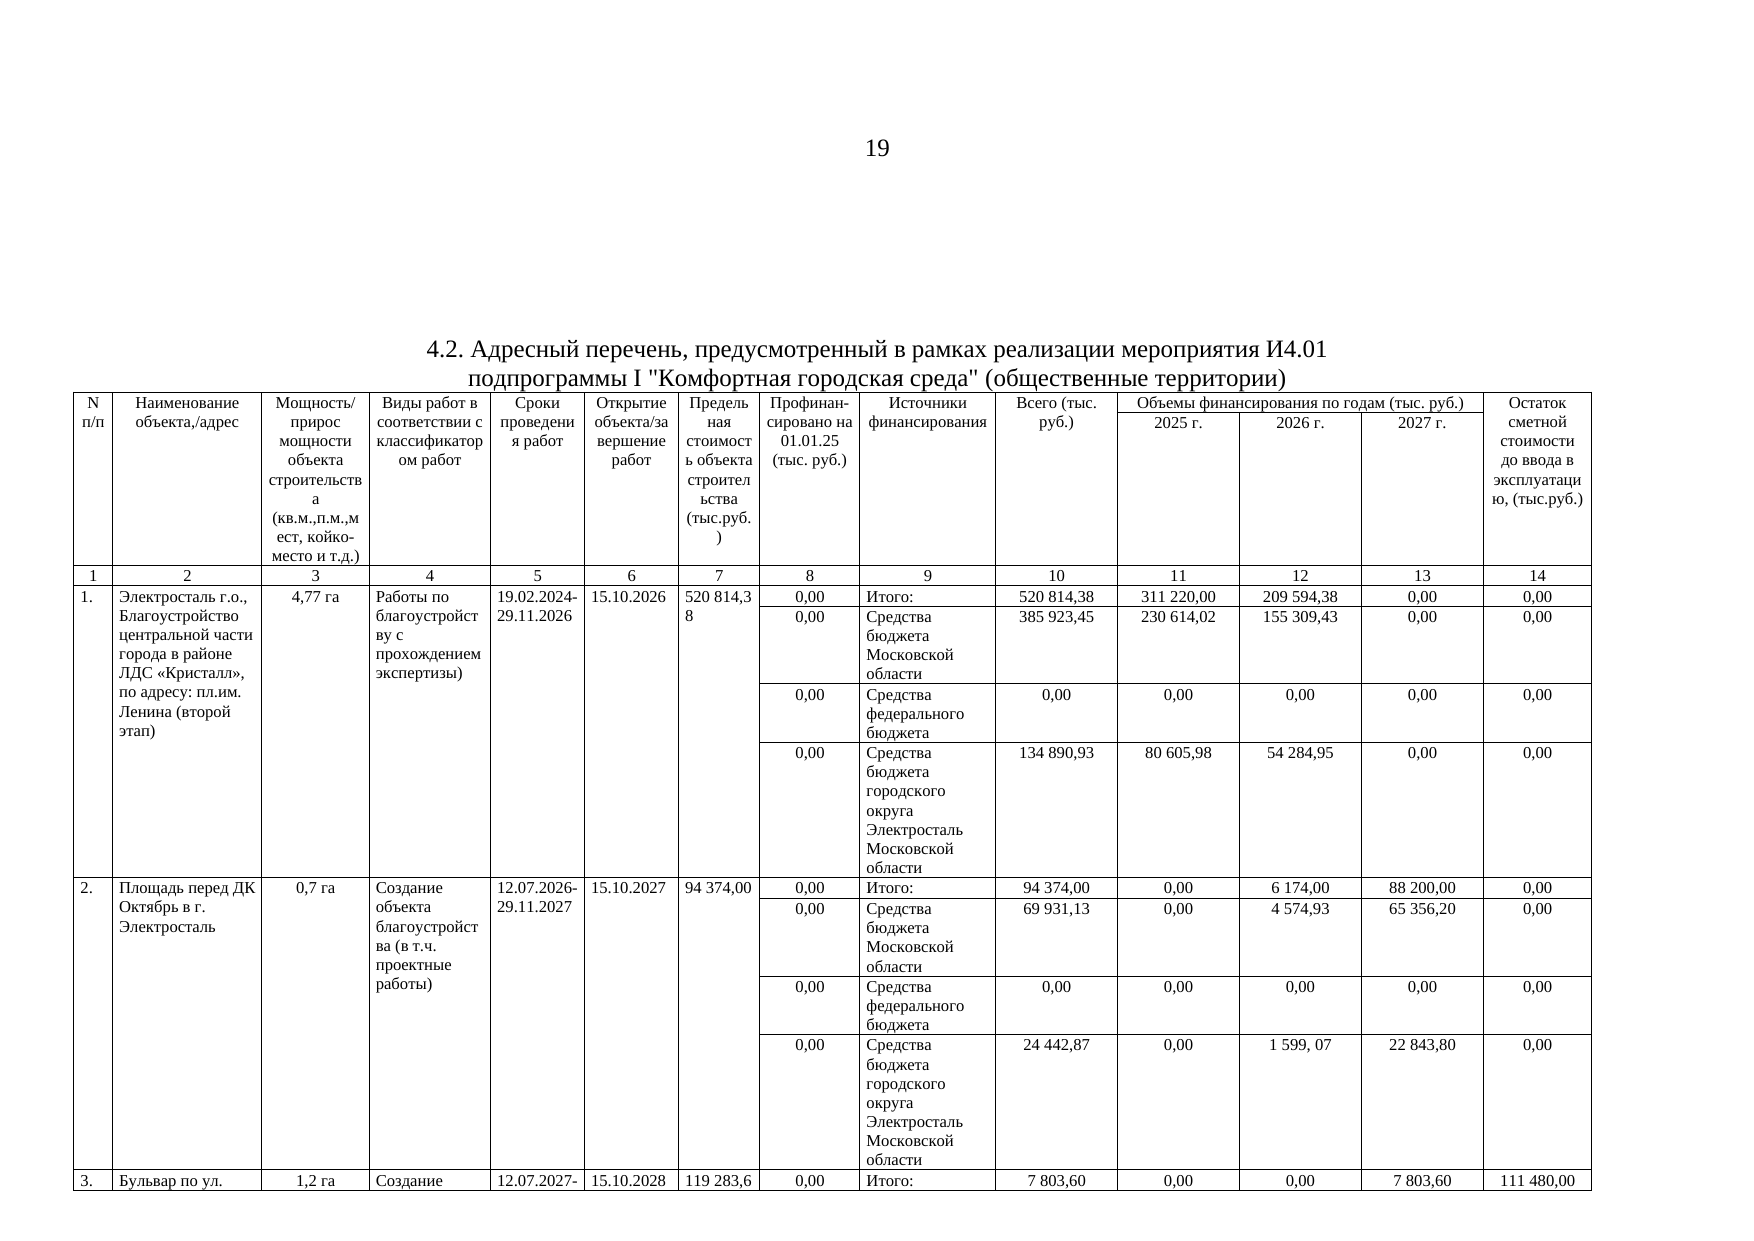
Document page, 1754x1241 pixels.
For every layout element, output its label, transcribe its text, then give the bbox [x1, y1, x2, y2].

table_cell 2026 г. [1240, 413, 1361, 565]
table_cell 15.10.2028 [585, 1170, 678, 1189]
table_cell 2025 г. [1118, 413, 1239, 565]
table_header Объемы финансирования по годам (тыс. руб.) [1118, 393, 1483, 412]
table_cell 0,00 [760, 586, 859, 606]
text подпрограммы I "Комфортная городская среда" (общественные территории) [118, 363, 1636, 392]
table_cell 0,00 [1362, 586, 1483, 606]
table_cell 230 614,02 [1118, 607, 1239, 683]
table_cell 19.02.2024-29.11.2026 [491, 586, 584, 877]
table_cell 10 [996, 566, 1117, 585]
table_cell 1 599, 07 [1240, 1035, 1361, 1169]
table_cell 3. [74, 1170, 112, 1189]
table_cell 0,00 [760, 743, 859, 877]
table_cell 0,00 [1118, 684, 1239, 742]
table_cell Средства федерального бюджета [860, 977, 995, 1034]
table_cell 520 814,38 [679, 586, 759, 877]
table_cell Электросталь г.о., Благоустройство центральной части города в районе ЛДС «Кристалл», по адресу: пл.им. Ленина (второй этап) [113, 586, 261, 877]
table_cell 0,00 [1362, 743, 1483, 877]
table_cell Итого: [860, 586, 995, 606]
table_cell Итого: [860, 878, 995, 898]
table_cell 4,77 га [262, 586, 369, 877]
table_cell 7 803,60 [996, 1170, 1117, 1189]
table_cell 6 174,00 [1240, 878, 1361, 898]
table_cell 1,2 га [262, 1170, 369, 1189]
table_cell 7 [679, 566, 759, 585]
table_cell Средства федерального бюджета [860, 684, 995, 742]
table_cell 1. [74, 586, 112, 877]
table_cell Итого: [860, 1170, 995, 1189]
table_cell 0,00 [760, 1170, 859, 1189]
table_cell 0,00 [760, 1035, 859, 1169]
table_cell 0,00 [1484, 977, 1591, 1034]
table_cell 0,00 [1118, 1170, 1239, 1189]
table_cell 0,00 [1484, 743, 1591, 877]
text 4.2. Адресный перечень, предусмотренный в рамках реализации мероприятия И4.01 [118, 334, 1636, 363]
table_cell 0,00 [1118, 878, 1239, 898]
table_cell 520 814,38 [996, 586, 1117, 606]
table_cell 209 594,38 [1240, 586, 1361, 606]
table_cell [370, 878, 490, 1169]
table_cell 13 [1362, 566, 1483, 585]
table_cell 0,00 [1484, 878, 1591, 898]
table_cell 0,00 [760, 878, 859, 898]
table_cell 0,00 [1240, 977, 1361, 1034]
table_cell 0,00 [1240, 1170, 1361, 1189]
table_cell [370, 1170, 490, 1189]
table_cell 1 [74, 566, 112, 585]
table_cell 0,00 [1484, 586, 1591, 606]
table_cell 0,00 [1118, 899, 1239, 976]
table_cell Средства бюджета Московской области [860, 899, 995, 976]
table_cell 24 442,87 [996, 1035, 1117, 1169]
table_cell 0,00 [1484, 607, 1591, 683]
table_cell 94 374,00 [679, 878, 759, 1169]
table_cell 0,00 [996, 977, 1117, 1034]
table_cell 4 574,93 [1240, 899, 1361, 976]
table_cell 22 843,80 [1362, 1035, 1483, 1169]
table_header Сроки проведения работ [491, 393, 584, 565]
table_cell 11 [1118, 566, 1239, 585]
table_header Открытие объекта/завершение работ [585, 393, 678, 565]
table_cell 0,00 [760, 899, 859, 976]
table_cell Работы по благоустройству с прохождением экспертизы) [370, 586, 490, 877]
table_header Всего (тыс. руб.) [996, 393, 1117, 565]
table_header Мощность/прирос мощности объекта строительства (кв.м.,п.м.,мест, койко-место и т.д.) [262, 393, 369, 565]
table_cell 0,00 [1362, 684, 1483, 742]
table_cell 94 374,00 [996, 878, 1117, 898]
table_cell 15.10.2027 [585, 878, 678, 1169]
table_cell 0,00 [760, 684, 859, 742]
table_cell 88 200,00 [1362, 878, 1483, 898]
table_cell 0,00 [1484, 899, 1591, 976]
table_cell 15.10.2026 [585, 586, 678, 877]
table_cell 12 [1240, 566, 1361, 585]
table_cell 385 923,45 [996, 607, 1117, 683]
table_cell 80 605,98 [1118, 743, 1239, 877]
table_header N п/п [74, 393, 112, 565]
table_cell 2027 г. [1362, 413, 1483, 565]
table_cell 0,00 [1118, 1035, 1239, 1169]
table_cell 8 [760, 566, 859, 585]
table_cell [860, 1035, 995, 1169]
table_cell 4 [370, 566, 490, 585]
table_cell 0,00 [996, 684, 1117, 742]
table_cell 2. [74, 878, 112, 1169]
table_cell 69 931,13 [996, 899, 1117, 976]
table_cell 7 803,60 [1362, 1170, 1483, 1189]
table_cell 9 [860, 566, 995, 585]
table_header Предельная стоимость объекта строительства (тыс.руб.) [679, 393, 759, 565]
table_header Виды работ в соответствии с классификатором работ [370, 393, 490, 565]
table_cell 5 [491, 566, 584, 585]
table_cell 0,00 [1484, 1035, 1591, 1169]
table_cell 0,00 [760, 977, 859, 1034]
table_cell 3 [262, 566, 369, 585]
table_cell 311 220,00 [1118, 586, 1239, 606]
table_cell 0,7 га [262, 878, 369, 1169]
table_cell 119 283,60 [679, 1170, 759, 1189]
table_cell 12.07.2026-29.11.2027 [491, 878, 584, 1169]
table_cell 111 480,00 [1484, 1170, 1591, 1189]
table_header Наименование объекта,/адрес [113, 393, 261, 565]
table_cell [113, 1170, 261, 1189]
table_header Профинан-сировано на 01.01.25 (тыс. руб.) [760, 393, 859, 565]
table_cell 0,00 [1118, 977, 1239, 1034]
table_cell 0,00 [1484, 684, 1591, 742]
table_cell 14 [1484, 566, 1591, 585]
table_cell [491, 1170, 584, 1189]
table_cell 0,00 [1240, 684, 1361, 742]
table_cell 2 [113, 566, 261, 585]
table_cell 6 [585, 566, 678, 585]
table_header Источники финансирования [860, 393, 995, 565]
table_cell 0,00 [760, 607, 859, 683]
table_header Остаток сметной стоимости до ввода в эксплуатацию, (тыс.руб.) [1484, 393, 1591, 565]
table_cell 65 356,20 [1362, 899, 1483, 976]
table_cell 0,00 [1362, 977, 1483, 1034]
table_cell Площадь перед ДК Октябрь в г. Электросталь [113, 878, 261, 1169]
table_cell Средства бюджета Московской области [860, 607, 995, 683]
table_cell 54 284,95 [1240, 743, 1361, 877]
table_cell Средства бюджета городского округа Электросталь Московской области [860, 743, 995, 877]
table_cell 134 890,93 [996, 743, 1117, 877]
table_cell 155 309,43 [1240, 607, 1361, 683]
table_cell 0,00 [1362, 607, 1483, 683]
